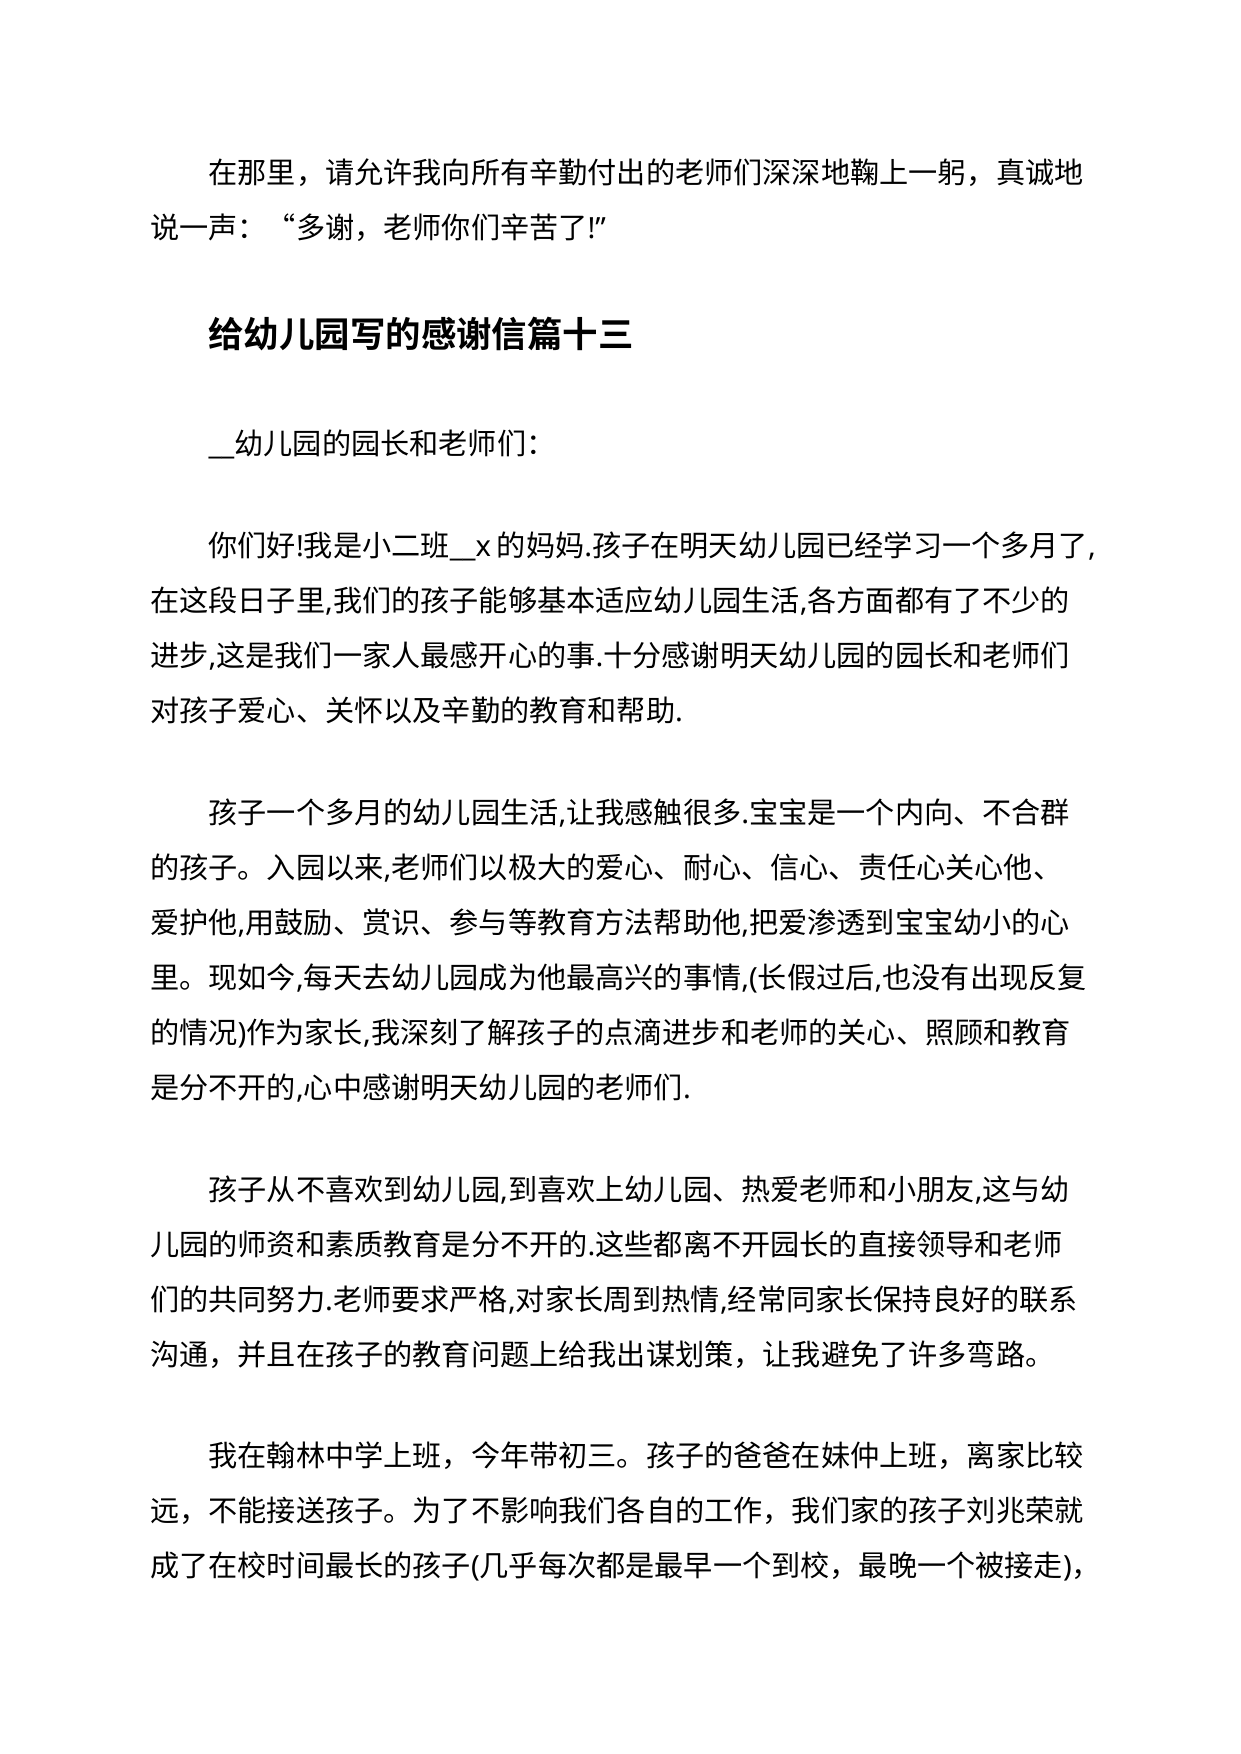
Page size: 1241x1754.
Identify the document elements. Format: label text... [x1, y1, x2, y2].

text 在那里，请允许我向所有辛勤付出的老师们深深地鞠上一躬，真诚地说一声：“多谢，老师你们辛苦了!” [150, 150, 1090, 247]
text 孩子一个多月的幼儿园生活,让我感触很多.宝宝是一个内向、不合群的孩子。入园以来,老师们以极大的爱心、耐心、信心、责任心关心他、爱护他,用鼓励、赏识、参与等教育方法帮助他,把爱渗透到宝宝幼小的心里。现如今,每天去幼儿园成为他最高兴的事情,(长假过后,也没有出现反复的情况)作为家长,我深刻了解孩子的点滴进步和老师的关心、照顾和教育是分不开的,心中感谢明天幼儿园的老师们. [150, 789, 1090, 1107]
text 你们好!我是小二班__x的妈妈.孩子在明天幼儿园已经学习一个多月了,在这段日子里,我们的孩子能够基本适应幼儿园生活,各方面都有了不少的进步,这是我们一家人最感开心的事.十分感谢明天幼儿园的园长和老师们对孩子爱心、关怀以及辛勤的教育和帮助. [150, 522, 1090, 730]
text 孩子从不喜欢到幼儿园,到喜欢上幼儿园、热爱老师和小朋友,这与幼儿园的师资和素质教育是分不开的.这些都离不开园长的直接领导和老师们的共同努力.老师要求严格,对家长周到热情,经常同家长保持良好的联系沟通，并且在孩子的教育问题上给我出谋划策，让我避免了许多弯路。 [150, 1166, 1090, 1373]
text 给幼儿园写的感谢信篇十三 [150, 307, 1090, 358]
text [150, 1433, 1090, 1585]
text __幼儿园的园长和老师们： [150, 420, 1090, 463]
